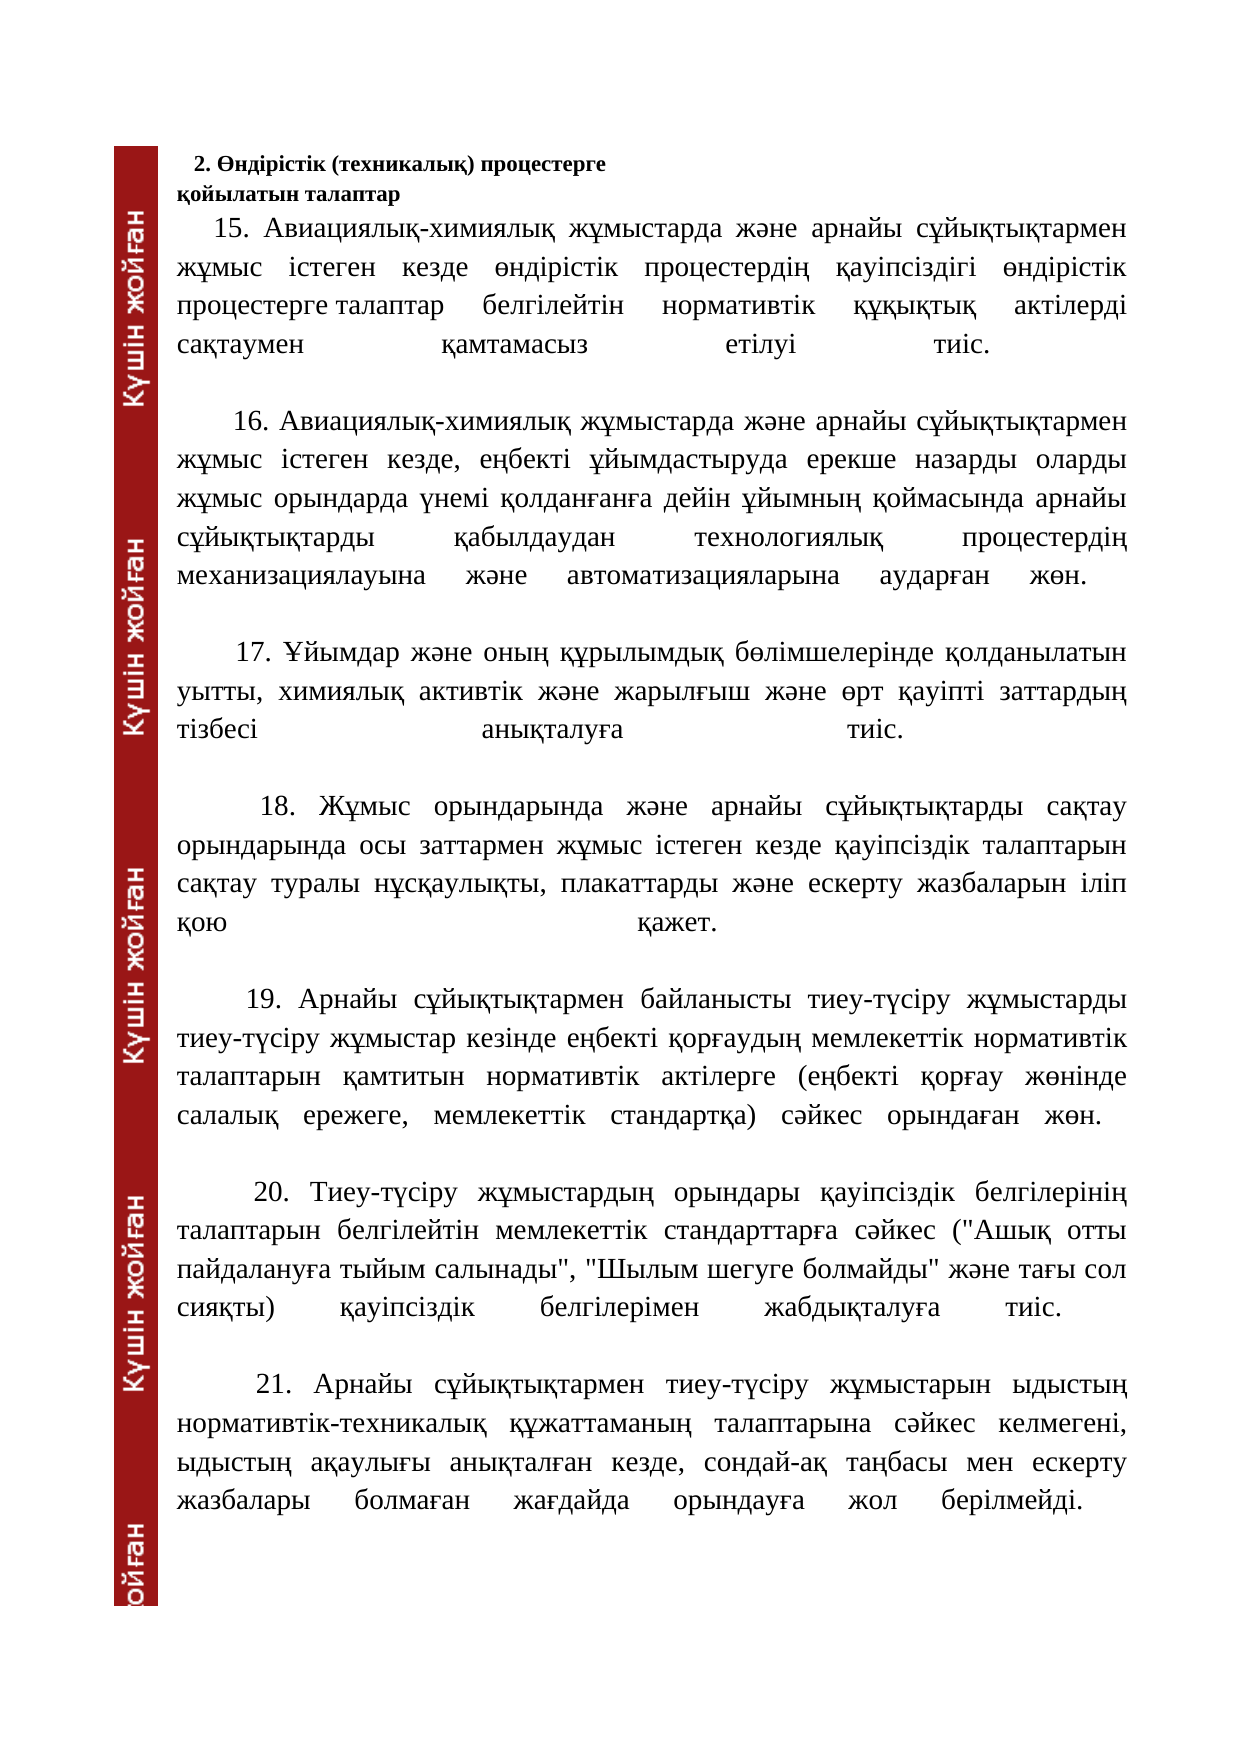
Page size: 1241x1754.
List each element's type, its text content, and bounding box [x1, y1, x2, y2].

text 21. Арнайы сұйықтықтармен тиеу-түсіру жұмыстарын ыдыстың нормативтік-техникалық құжаттаманың талаптарына сәйкес келмегені, ыдыстың ақаулығы анықталған кезде, сондай-ақ таңбасы мен ескерту жазбалары болмаған жағдайда орындауға жол берілмейді. [112, 1367, 1128, 1554]
text 19. Арнайы сұйықтықтармен байланысты тиеу-түсіру жұмыстарды тиеу-түсіру жұмыстар кезінде еңбекті қорғаудың мемлекеттік нормативтік талаптарын қамтитын нормативтік актілерге (еңбекті қорғау жөнінде салалық ережеге, мемлекеттік стандартқа) сәйкес орындаған жөн. [112, 981, 1128, 1169]
picture [114, 1362, 158, 1367]
picture [114, 629, 158, 634]
text 15. Авиациялық-химиялық жұмыстарда және арнайы сұйықтықтармен жұмыс істеген кезде өндірістік процестердің қауіпсіздігі өндірістік процестерге талаптар белгілейтін нормативтік құқықтық актілерді сақтаумен қамтамасыз етілуі тиіс. [112, 210, 1128, 398]
picture [114, 783, 158, 788]
text 20. Тиеу-түсіру жұмыстардың орындары қауіпсіздік белгілерінің талаптарын белгілейтін мемлекеттік стандарттарға сәйкес ("Ашық отты пайдалануға тыйым салынады", "Шылым шегуге болмайды" және тағы сол сияқты) қауіпсіздік белгілерімен жабдықталуға тиіс. [112, 1174, 1128, 1362]
text 2. Өндірістік (техникалық) процестерге қойылатын талаптар [112, 150, 1128, 207]
picture [114, 976, 158, 981]
text 16. Авиациялық-химиялық жұмыстарда және арнайы сұйықтықтармен жұмыс істеген кезде, еңбекті ұйымдастыруда ерекше назарды оларды жұмыс орындарда үнемі қолданғанға дейін ұйымның қоймасында арнайы сұйықтықтарды қабылдаудан технологиялық процестердің механизациялауына және автоматизацияларына аударған жөн. [112, 403, 1128, 629]
picture [114, 1554, 158, 1606]
picture [114, 146, 158, 150]
text 17. Ұйымдар және оның құрылымдық бөлімшелерінде қолданылатын уытты, химиялық активтік және жарылғыш және өрт қауіпті заттардың тізбесі анықталуға тиіс. [112, 634, 1128, 783]
picture [114, 1169, 158, 1174]
text 18. Жұмыс орындарында және арнайы сұйықтықтарды сақтау орындарында осы заттармен жұмыс істеген кезде қауіпсіздік талаптарын сақтау туралы нұсқаулықты, плакаттарды және ескерту жазбаларын іліп қою қажет. [112, 788, 1128, 976]
picture [114, 398, 158, 403]
